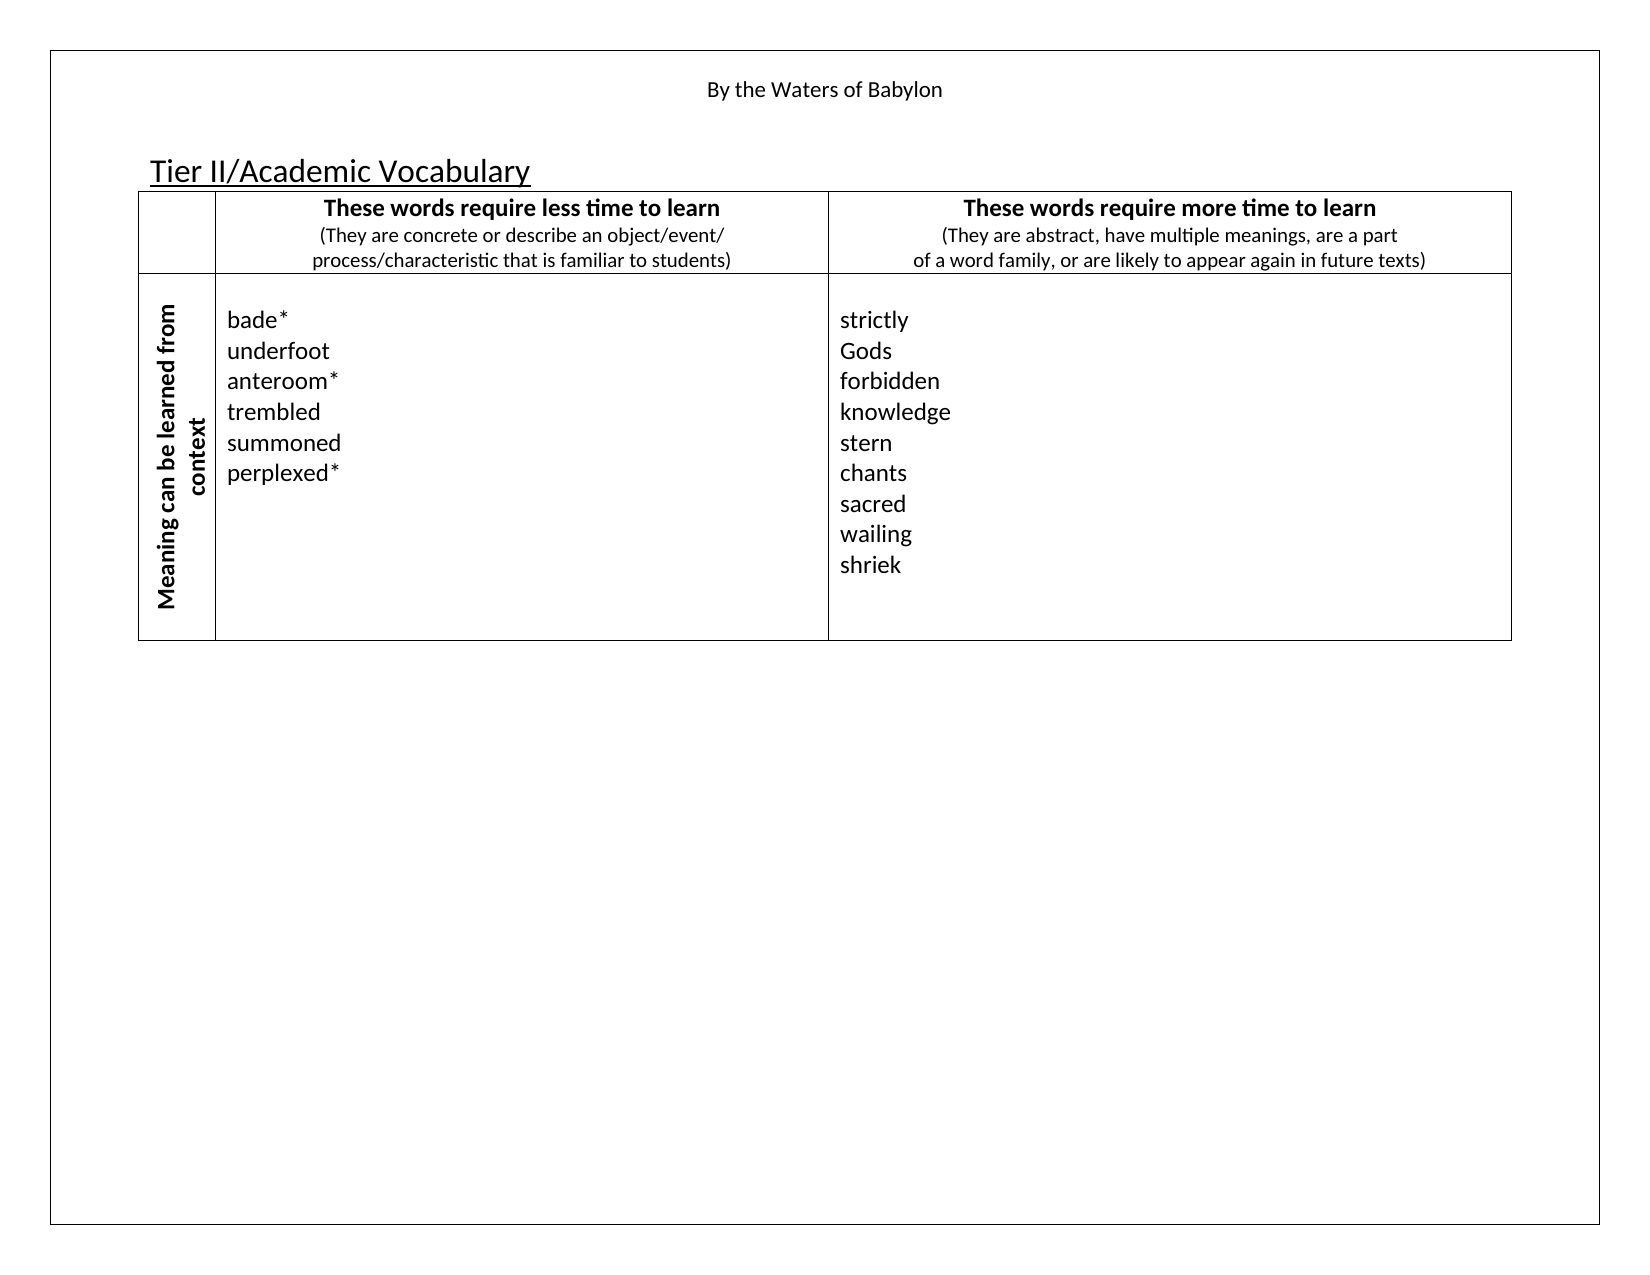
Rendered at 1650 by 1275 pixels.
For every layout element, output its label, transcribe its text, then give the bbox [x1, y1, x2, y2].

table_cell Meaning can be learned from context [139, 274, 215, 640]
text Tier II/Academic Vocabulary [150, 150, 1500, 191]
table_cell bade* underfoot anteroom* trembled summoned perplexed* [216, 274, 828, 640]
table_cell strictly Gods forbidden knowledge stern chants sacred wailing shriek [829, 274, 1511, 640]
table_header These words require less time to learn (They are concrete or describe an object/event/ process/characteristic that is familiar to students) [216, 192, 828, 273]
table_header [139, 192, 215, 273]
table_header These words require more time to learn (They are abstract, have multiple meanings, are a part of a word family, or are likely to appear again in future texts) [829, 192, 1511, 273]
